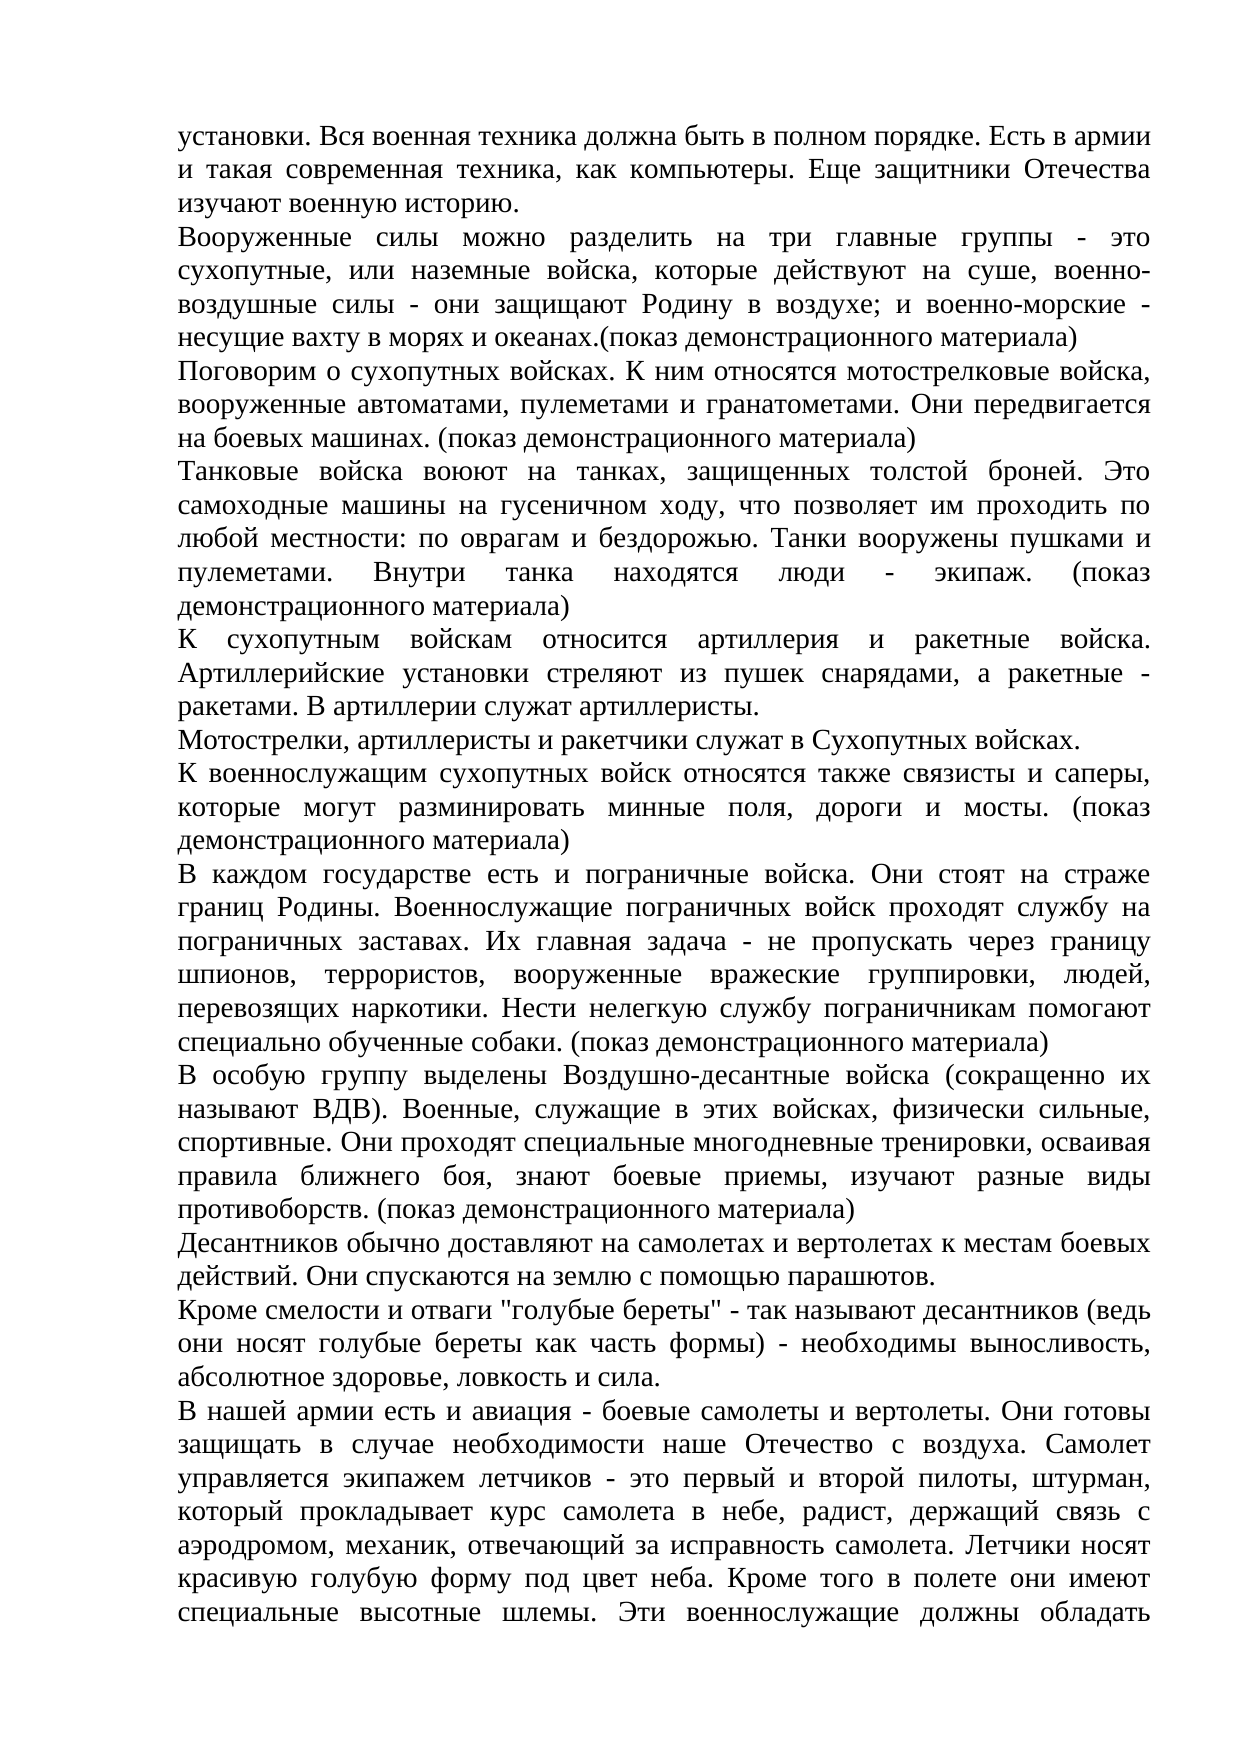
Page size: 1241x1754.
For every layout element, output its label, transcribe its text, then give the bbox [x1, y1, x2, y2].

text Вооруженные силы можно разделить на три главные группы - это сухопутные, или наземные войска, которые действуют на суше, военно-воздушные силы - они защищают Родину в воздухе; и военно-морские - несущие вахту в морях и океанах.(показ демонстрационного материала) [177, 219, 1152, 353]
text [177, 118, 1152, 219]
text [177, 1393, 1152, 1627]
text В особую группу выделены Воздушно-десантные войска (сокращенно их называют ВДВ). Военные, служащие в этих войсках, физически сильные, спортивные. Они проходят специальные многодневные тренировки, осваивая правила ближнего боя, знают боевые приемы, изучают разные виды противоборств. (показ демонстрационного материала) [177, 1057, 1152, 1225]
text Десантников обычно доставляют на самолетах и вертолетах к местам боевых действий. Они спускаются на землю с помощью парашютов. [177, 1225, 1152, 1292]
text Мотострелки, артиллеристы и ракетчики служат в Сухопутных войсках. [177, 722, 1152, 755]
text Кроме смелости и отваги "голубые береты" - так называют десантников (ведь они носят голубые береты как часть формы) - необходимы выносливость, абсолютное здоровье, ловкость и сила. [177, 1292, 1152, 1393]
text Танковые войска воюют на танках, защищенных толстой броней. Это самоходные машины на гусеничном ходу, что позволяет им проходить по любой местности: по оврагам и бездорожью. Танки вооружены пушками и пулеметами. Внутри танка находятся люди - экипаж. (показ демонстрационного материала) [177, 453, 1152, 621]
text К военнослужащим сухопутных войск относятся также связисты и саперы, которые могут разминировать минные поля, дороги и мосты. (показ демонстрационного материала) [177, 755, 1152, 856]
text К сухопутным войскам относится артиллерия и ракетные войска. Артиллерийские установки стреляют из пушек снарядами, а ракетные - ракетами. В артиллерии служат артиллеристы. [177, 621, 1152, 722]
text В каждом государстве есть и пограничные войска. Они стоят на страже границ Родины. Военнослужащие пограничных войск проходят службу на пограничных заставах. Их главная задача - не пропускать через границу шпионов, террористов, вооруженные вражеские группировки, людей, перевозящих наркотики. Нести нелегкую службу пограничникам помогают специально обученные собаки. (показ демонстрационного материала) [177, 856, 1152, 1057]
text Поговорим о сухопутных войсках. К ним относятся мотострелковые войска, вооруженные автоматами, пулеметами и гранатометами. Они передвигается на боевых машинах. (показ демонстрационного материала) [177, 353, 1152, 453]
